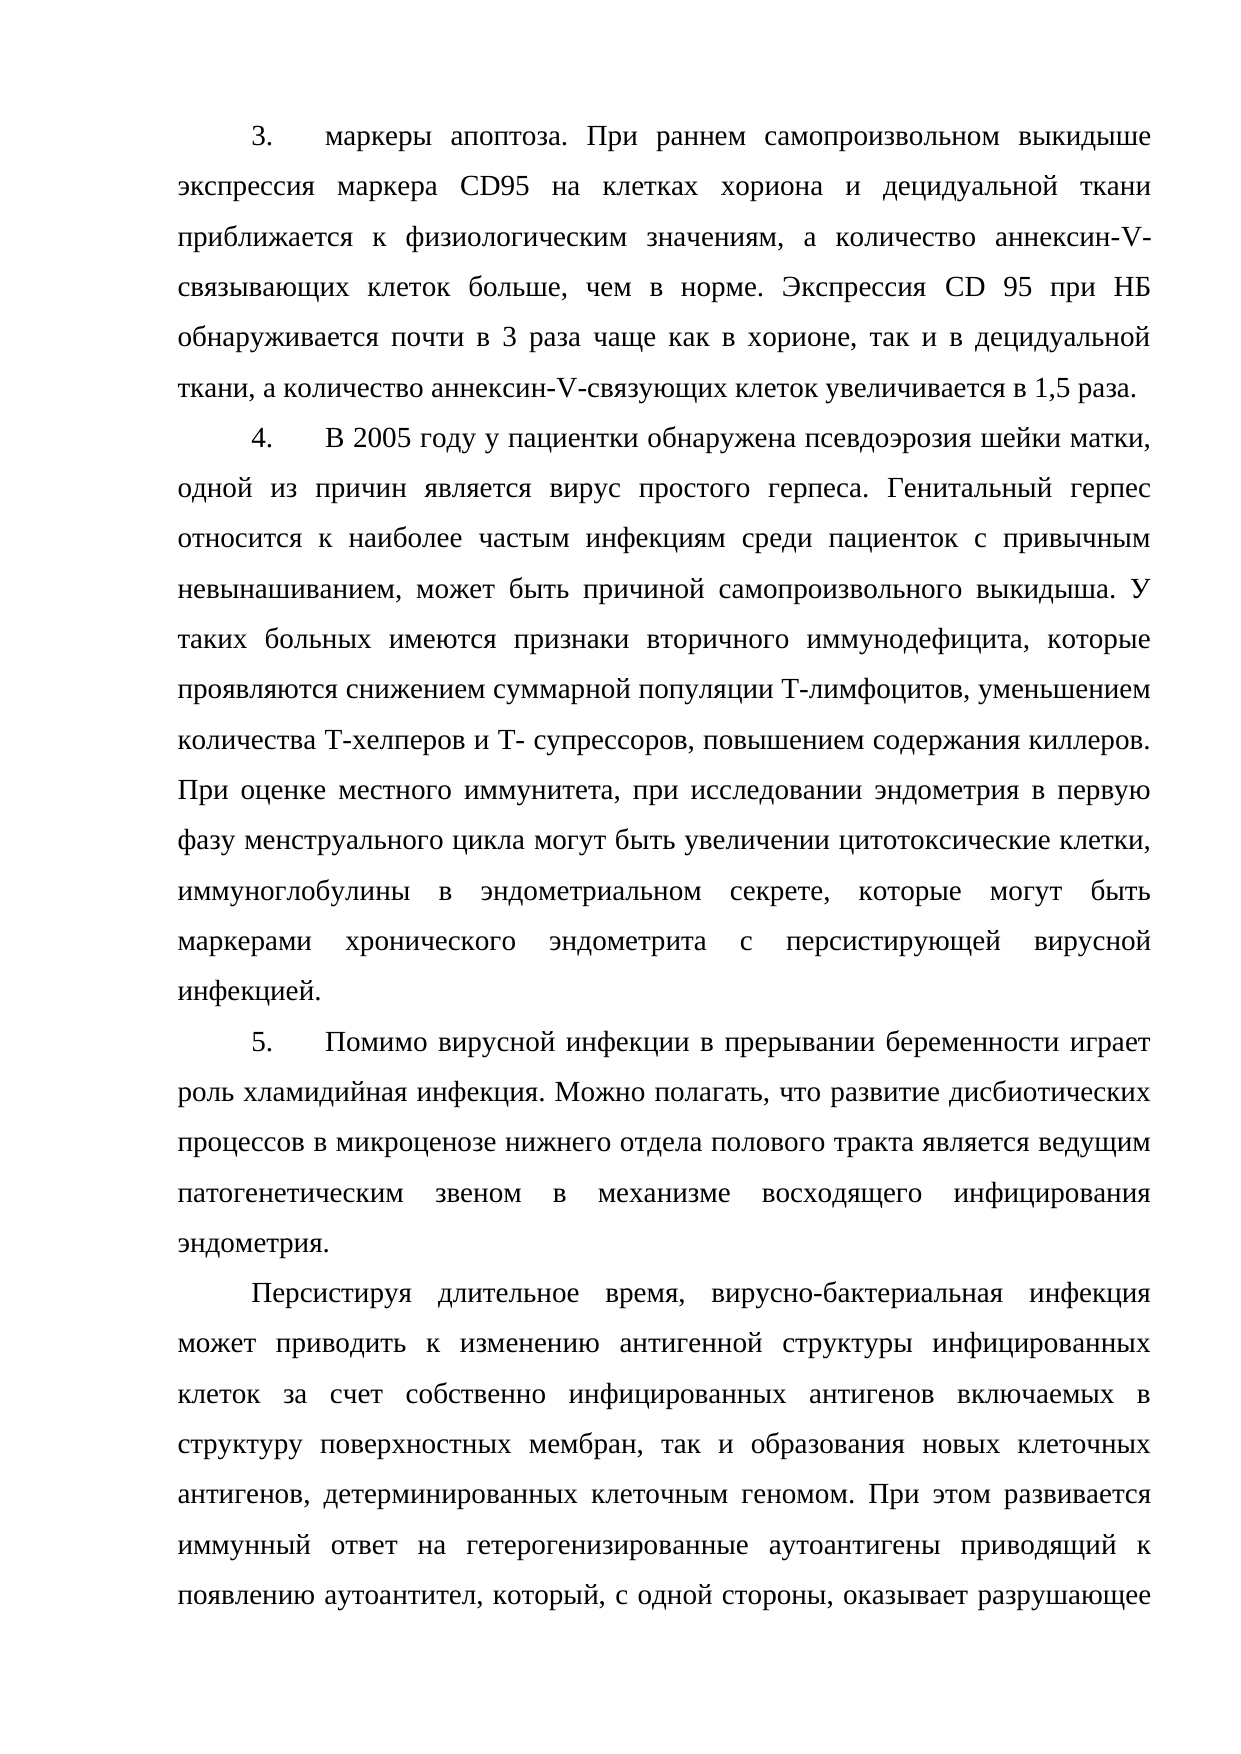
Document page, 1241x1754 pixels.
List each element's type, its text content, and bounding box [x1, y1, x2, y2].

list маркеры апоптоза. При раннем самопроизвольном выкидыше экспрессия маркера CD95 на клетках хориона и децидуальной ткани приближается к физиологическим значениям, а количество аннексин-V-связывающих клеток больше, чем в норме. Экспрессия CD 95 при НБ обнаруживается почти в 3 раза чаще как в хорионе, так и в децидуальной ткани, а количество аннексин-V-связующих клеток увеличивается в 1,5 раза. [177, 118, 1152, 403]
list В 2005 году у пациентки обнаружена псевдоэрозия шейки матки, одной из причин является вирус простого герпеса. Генитальный герпес относится к наиболее частым инфекциям среди пациенток с привычным невынашиванием, может быть причиной самопроизвольного выкидыша. У таких больных имеются признаки вторичного иммунодефицита, которые проявляются снижением суммарной популяции Т-лимфоцитов, уменьшением количества Т-хелперов и Т- супрессоров, повышением содержания киллеров. При оценке местного иммунитета, при исследовании эндометрия в первую фазу менструального цикла могут быть увеличении цитотоксические клетки, иммуноглобулины в эндометриальном секрете, которые могут быть маркерами хронического эндометрита с персистирующей вирусной инфекцией. [177, 420, 1152, 1007]
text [177, 1275, 1152, 1611]
list Помимо вирусной инфекции в прерывании беременности играет роль хламидийная инфекция. Можно полагать, что развитие дисбиотических процессов в микроценозе нижнего отдела полового тракта является ведущим патогенетическим звеном в механизме восходящего инфицирования эндометрия. [177, 1024, 1152, 1258]
